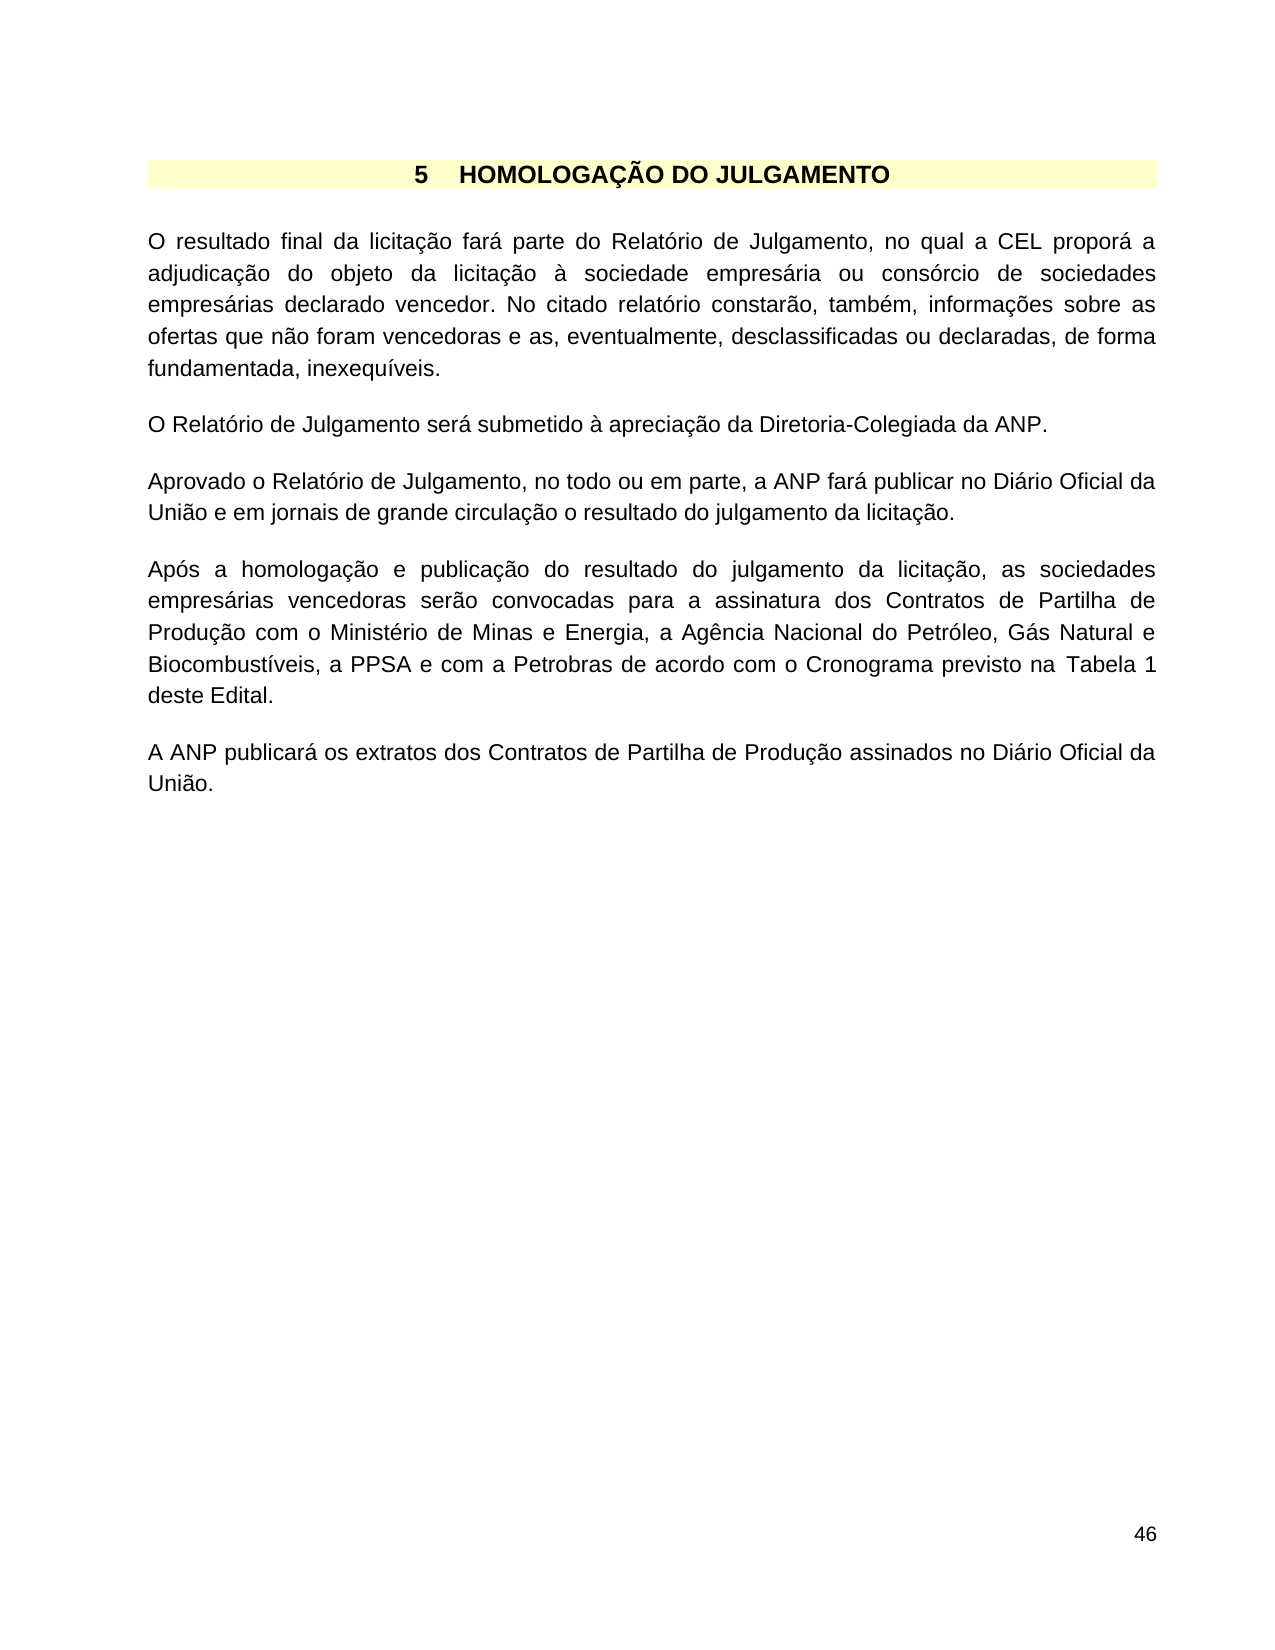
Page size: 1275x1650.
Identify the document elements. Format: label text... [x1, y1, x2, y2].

text O Relatório de Julgamento será submetido à apreciação da Diretoria-Colegiada da ANP. [148, 411, 1157, 437]
text Aprovado o Relatório de Julgamento, no todo ou em parte, a ANP fará publicar no Diário Oficial da União e em jornais de grande circulação o resultado do julgamento da licitação. [148, 468, 1157, 526]
text O resultado final da licitação fará parte do Relatório de Julgamento, no qual a CEL proporá a adjudicação do objeto da licitação à sociedade empresária ou consórcio de sociedades empresárias declarado vencedor. No citado relatório constarão, também, informações sobre as ofertas que não foram vencedoras e as, eventualmente, desclassificadas ou declaradas, de forma fundamentada, inexequíveis. [148, 228, 1157, 381]
text Após a homologação e publicação do resultado do julgamento da licitação, as sociedades empresárias vencedoras serão convocadas para a assinatura dos Contratos de Partilha de Produção com o Ministério de Minas e Energia, a Agência Nacional do Petróleo, Gás Natural e Biocombustíveis, a PPSA e com a Petrobras de acordo com o Cronograma previsto na Tabela 1 deste Edital. [148, 556, 1157, 708]
text A ANP publicará os extratos dos Contratos de Partilha de Produção assinados no Diário Oficial da União. [148, 739, 1157, 797]
subtitle HOMOLOGAÇÃO DO JULGAMENTO [148, 160, 1157, 189]
